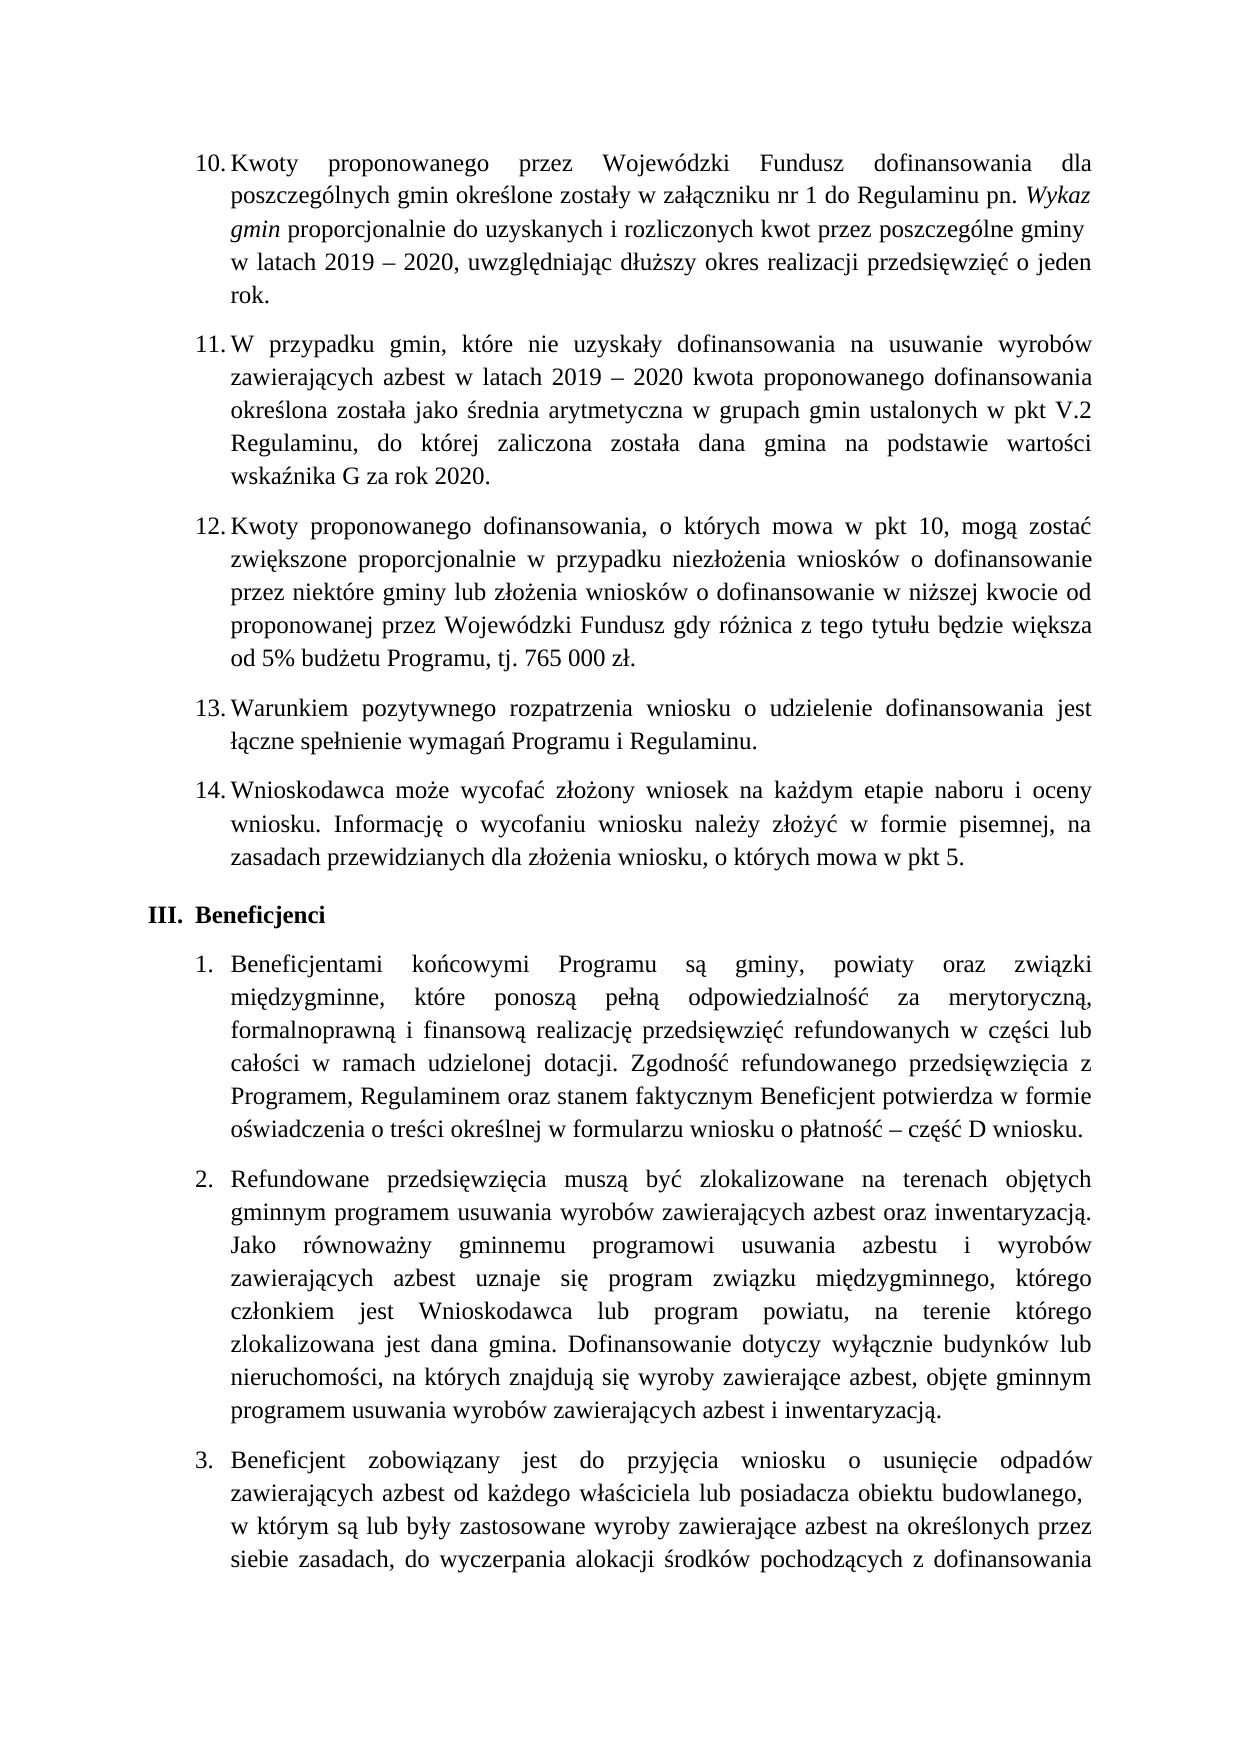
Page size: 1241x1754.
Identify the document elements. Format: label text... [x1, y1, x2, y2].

list Beneficjentami końcowymi Programu są gminy, powiaty oraz związki międzygminne, które ponoszą pełną odpowiedzialność za merytoryczną, formalnoprawną i finansową realizację przedsięwzięć refundowanych w części lub całości w ramach udzielonej dotacji. Zgodność refundowanego przedsięwzięcia z Programem, Regulaminem oraz stanem faktycznym Beneficjent potwierdza w formie oświadczenia o treści określnej w formularzu wniosku o płatność – część D wniosku. [195, 949, 1093, 1143]
list W przypadku gmin, które nie uzyskały dofinansowania na usuwanie wyrobów zawierających azbest w latach 2019 – 2020 kwota proponowanego dofinansowania określona została jako średnia arytmetyczna w grupach gmin ustalonych w pkt V.2 Regulaminu, do której zaliczona została dana gmina na podstawie wartości wskaźnika G za rok 2020. [195, 329, 1093, 490]
list Refundowane przedsięwzięcia muszą być zlokalizowane na terenach objętych gminnym programem usuwania wyrobów zawierających azbest oraz inwentaryzacją. Jako równoważny gminnemu programowi usuwania azbestu i wyrobów zawierających azbest uznaje się program związku międzygminnego, którego członkiem jest Wnioskodawca lub program powiatu, na terenie którego zlokalizowana jest dana gmina. Dofinansowanie dotyczy wyłącznie budynków lub nieruchomości, na których znajdują się wyroby zawierające azbest, objęte gminnym programem usuwania wyrobów zawierających azbest i inwentaryzacją. [195, 1164, 1093, 1424]
list Kwoty proponowanego przez Wojewódzki Fundusz dofinansowania dla poszczególnych gmin określone zostały w załączniku nr 1 do Regulaminu pn. Wykaz gmin proporcjonalnie do uzyskanych i rozliczonych kwot przez poszczególne gminy w latach 2019 – 2020, uwzględniając dłuższy okres realizacji przedsięwzięć o jeden rok. [195, 148, 1093, 308]
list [195, 1445, 1093, 1573]
list Beneficjenci [148, 900, 1093, 928]
list Kwoty proponowanego dofinansowania, o których mowa w pkt 10, mogą zostać zwiększone proporcjonalnie w przypadku niezłożenia wniosków o dofinansowanie przez niektóre gminy lub złożenia wniosków o dofinansowanie w niższej kwocie od proponowanej przez Wojewódzki Fundusz gdy różnica z tego tytułu będzie większa od 5% budżetu Programu, tj. 765 000 zł. [195, 511, 1093, 672]
list Warunkiem pozytywnego rozpatrzenia wniosku o udzielenie dofinansowania jest łączne spełnienie wymagań Programu i Regulaminu. [195, 693, 1093, 755]
list Wnioskodawca może wycofać złożony wniosek na każdym etapie naboru i oceny wniosku. Informację o wycofaniu wniosku należy złożyć w formie pisemnej, na zasadach przewidzianych dla złożenia wniosku, o których mowa w pkt 5. [195, 776, 1093, 870]
